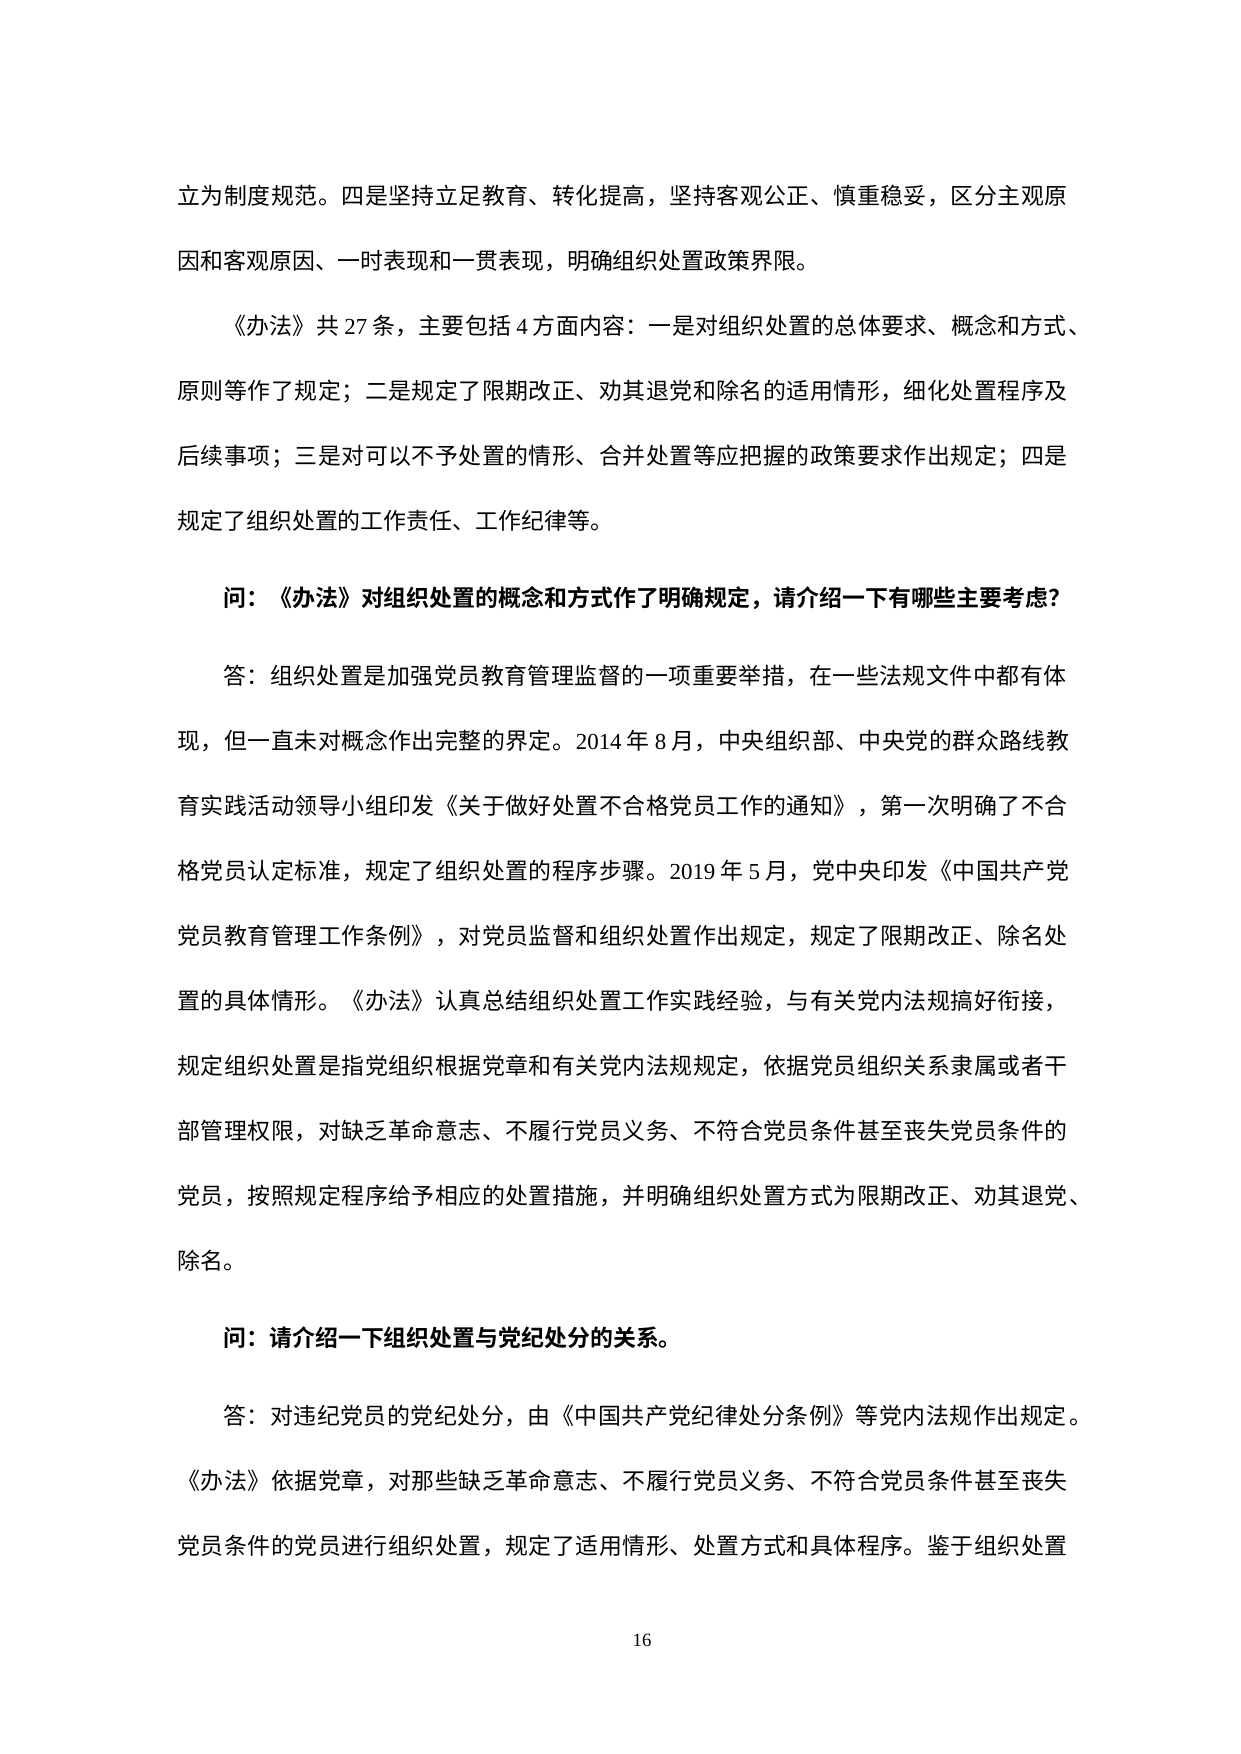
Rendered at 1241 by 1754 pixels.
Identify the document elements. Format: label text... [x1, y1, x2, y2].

text 《办法》共27条，主要包括4方面内容：一是对组织处置的总体要求、概念和方式、原则等作了规定；二是规定了限期改正、劝其退党和除名的适用情形，细化处置程序及后续事项；三是对可以不予处置的情形、合并处置等应把握的政策要求作出规定；四是规定了组织处置的工作责任、工作纪律等。 [177, 292, 1069, 552]
text 问：《办法》对组织处置的概念和方式作了明确规定，请介绍一下有哪些主要考虑？ [177, 564, 1069, 629]
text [177, 162, 1069, 292]
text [177, 1382, 1069, 1577]
text 问：请介绍一下组织处置与党纪处分的关系。 [177, 1304, 1069, 1369]
text 答：组织处置是加强党员教育管理监督的一项重要举措，在一些法规文件中都有体现，但一直未对概念作出完整的界定。2014年8月，中央组织部、中央党的群众路线教育实践活动领导小组印发《关于做好处置不合格党员工作的通知》，第一次明确了不合格党员认定标准，规定了组织处置的程序步骤。2019年5月，党中央印发《中国共产党党员教育管理工作条例》，对党员监督和组织处置作出规定，规定了限期改正、除名处置的具体情形。《办法》认真总结组织处置工作实践经验，与有关党内法规搞好衔接，规定组织处置是指党组织根据党章和有关党内法规规定，依据党员组织关系隶属或者干部管理权限，对缺乏革命意志、不履行党员义务、不符合党员条件甚至丧失党员条件的党员，按照规定程序给予相应的处置措施，并明确组织处置方式为限期改正、劝其退党、除名。 [177, 642, 1069, 1292]
